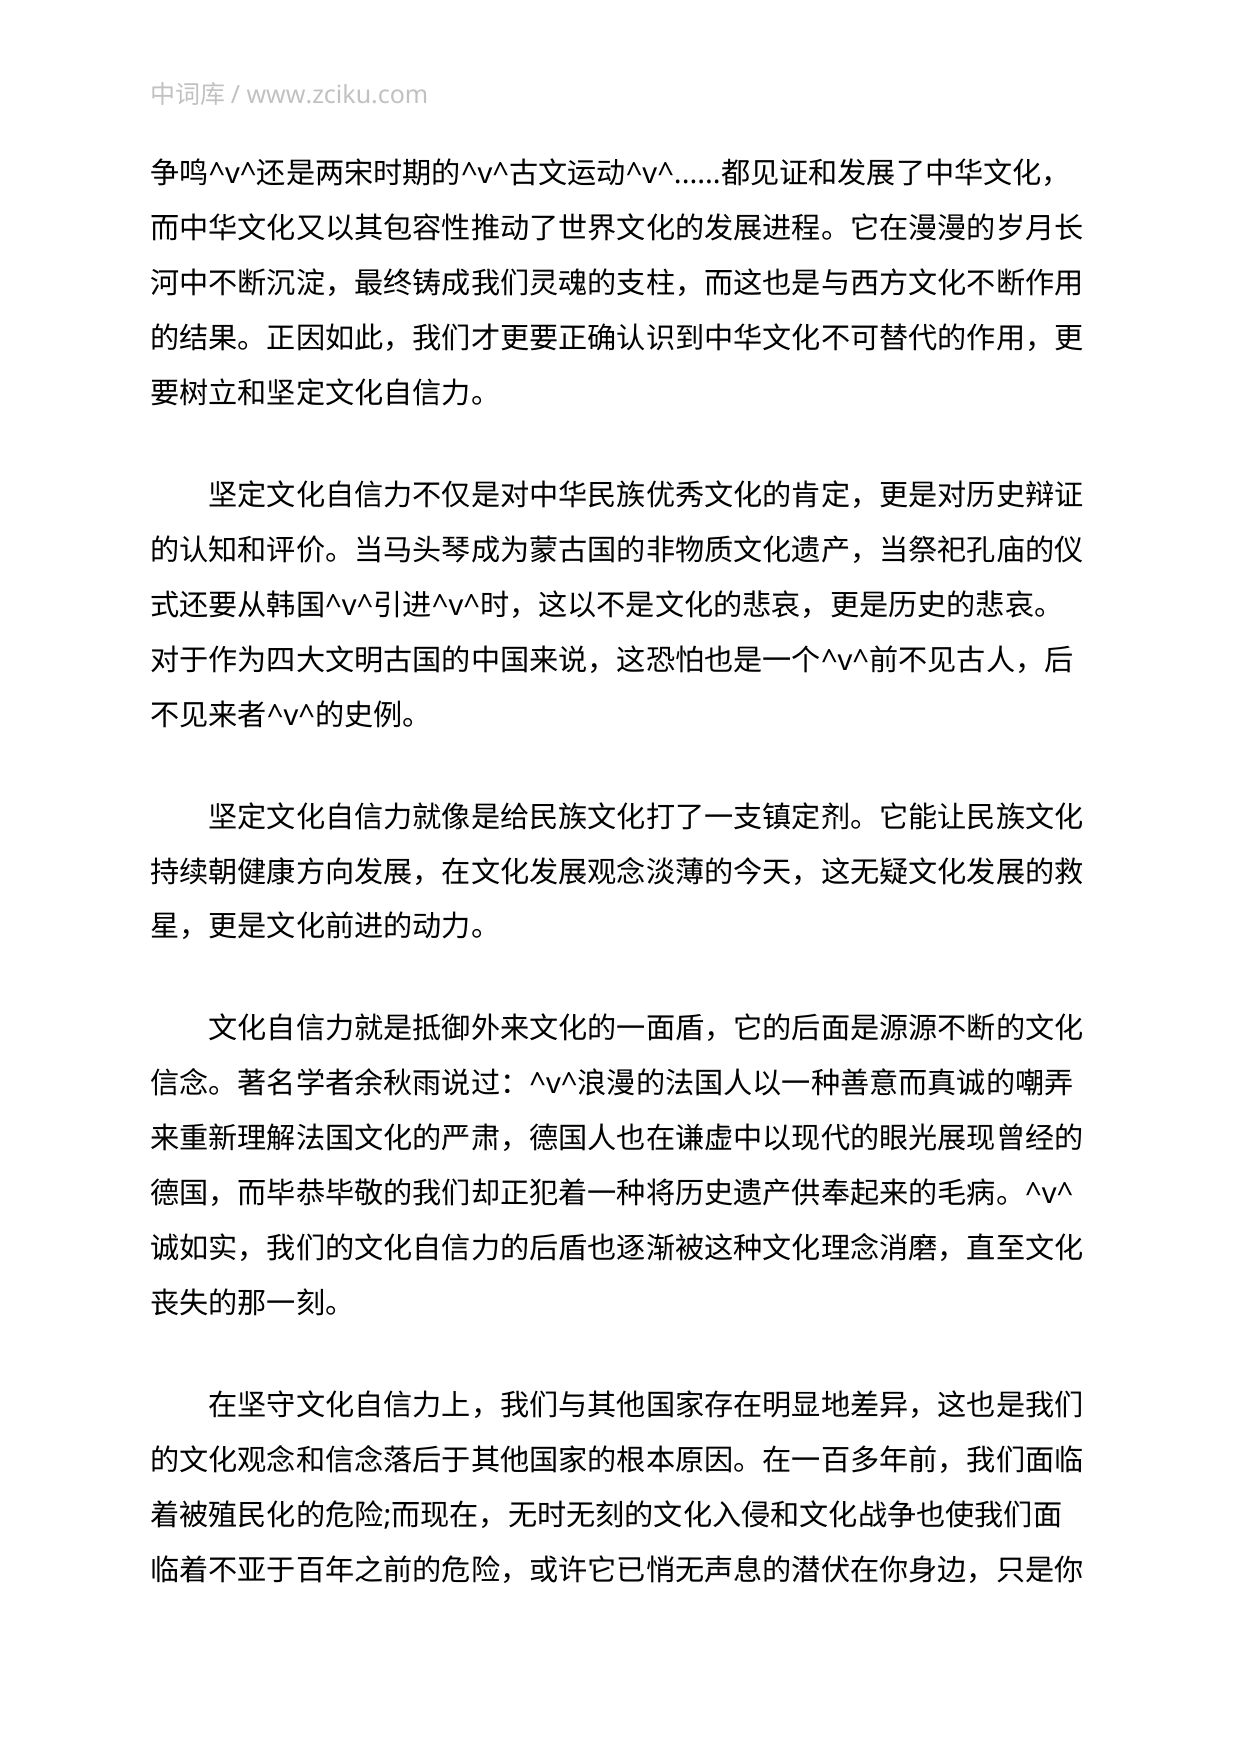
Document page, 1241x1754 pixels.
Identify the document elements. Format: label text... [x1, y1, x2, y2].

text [150, 150, 1090, 412]
text 坚定文化自信力不仅是对中华民族优秀文化的肯定，更是对历史辩证的认知和评价。当马头琴成为蒙古国的非物质文化遗产，当祭祀孔庙的仪式还要从韩国^v^引进^v^时，这以不是文化的悲哀，更是历史的悲哀。对于作为四大文明古国的中国来说，这恐怕也是一个^v^前不见古人，后不见来者^v^的史例。 [150, 471, 1090, 734]
text 坚定文化自信力就像是给民族文化打了一支镇定剂。它能让民族文化持续朝健康方向发展，在文化发展观念淡薄的今天，这无疑文化发展的救星，更是文化前进的动力。 [150, 793, 1090, 945]
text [150, 1381, 1090, 1588]
text 文化自信力就是抵御外来文化的一面盾，它的后面是源源不断的文化信念。著名学者余秋雨说过：^v^浪漫的法国人以一种善意而真诚的嘲弄来重新理解法国文化的严肃，德国人也在谦虚中以现代的眼光展现曾经的德国，而毕恭毕敬的我们却正犯着一种将历史遗产供奉起来的毛病。^v^诚如实，我们的文化自信力的后盾也逐渐被这种文化理念消磨，直至文化丧失的那一刻。 [150, 1005, 1090, 1322]
